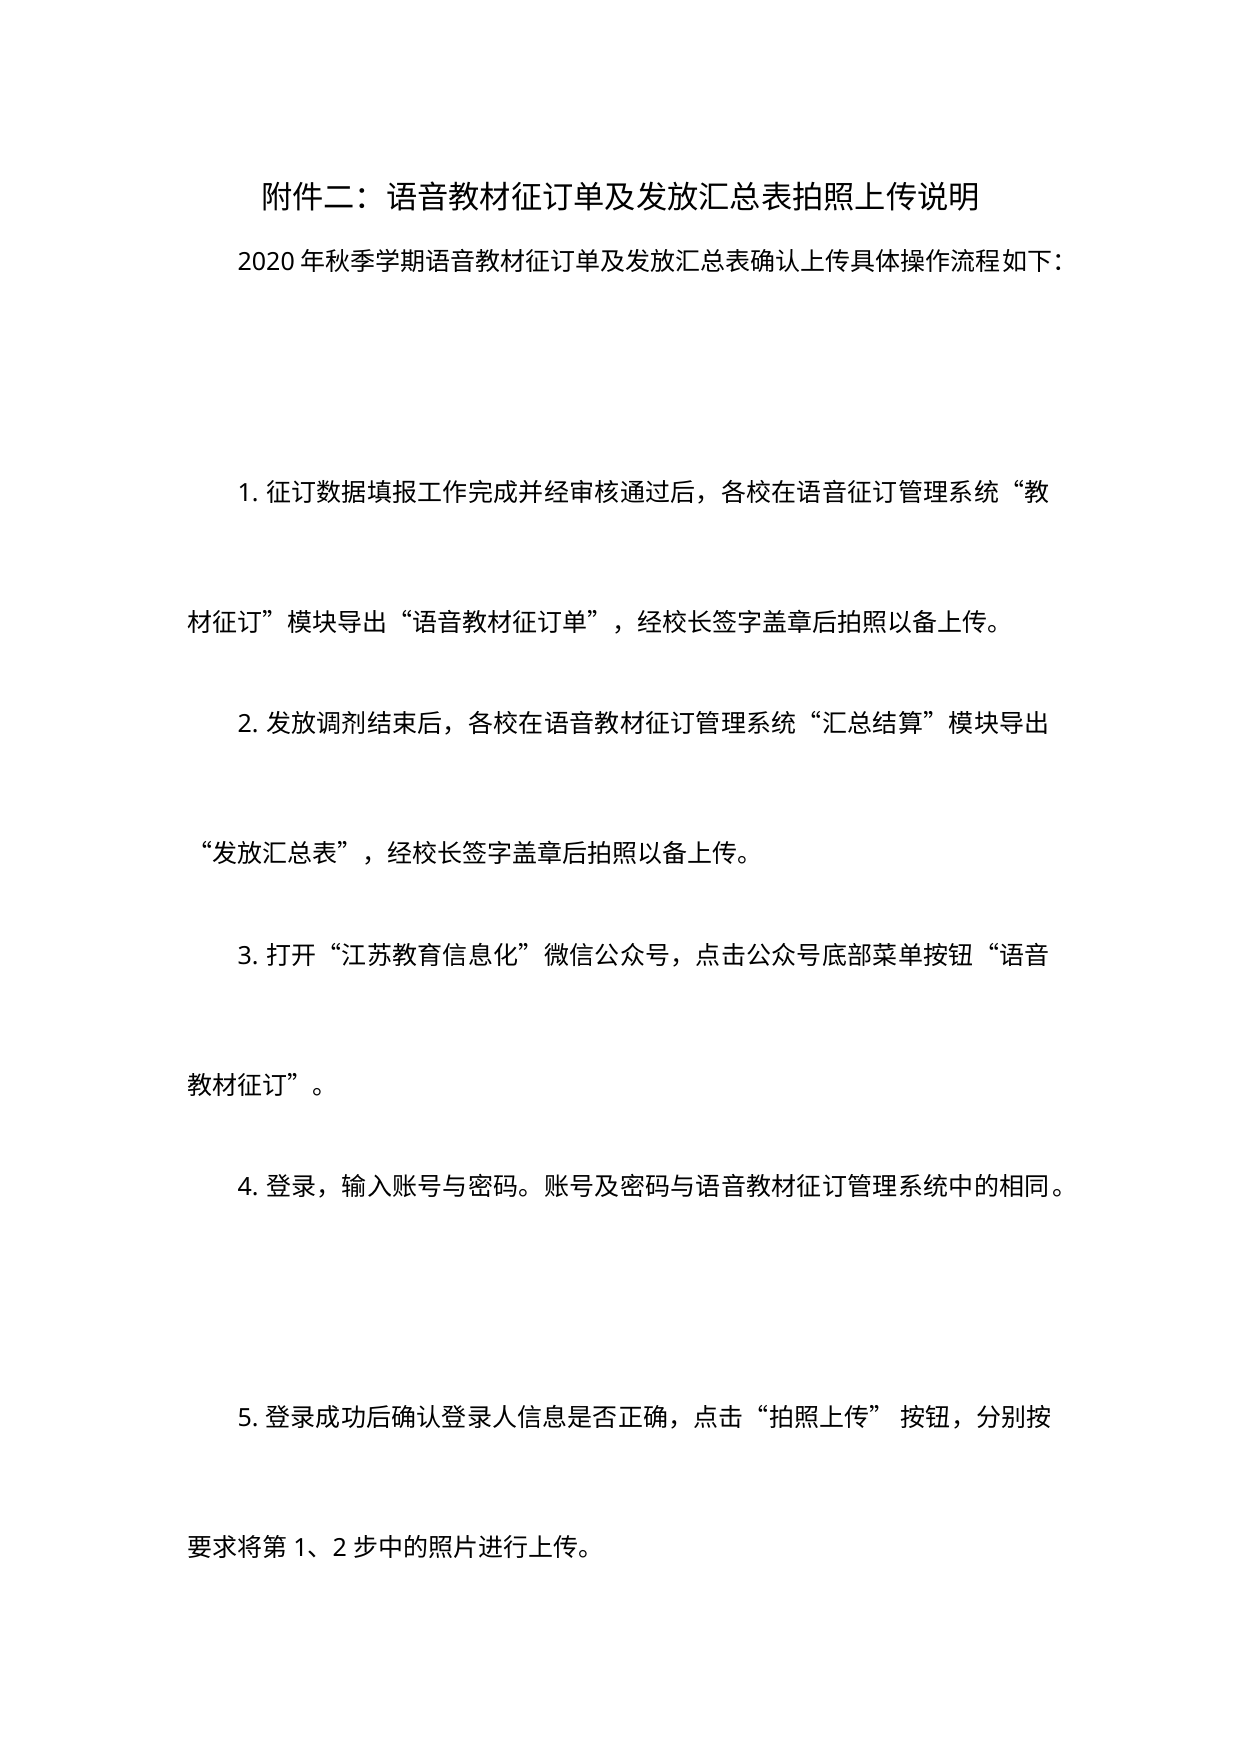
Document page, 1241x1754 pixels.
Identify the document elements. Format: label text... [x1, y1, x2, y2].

text 3. 打开“江苏教育信息化”微信公众号，点击公众号底部菜单按钮“语音教材征订”。 [187, 921, 1053, 1116]
text 2020年秋季学期语音教材征订单及发放汇总表确认上传具体操作流程如下： [187, 227, 1053, 422]
text 5. 登录成功后确认登录人信息是否正确，点击“拍照上传” 按钮，分别按要求将第 1、2 步中的照片进行上传。 [187, 1383, 1053, 1578]
text 附件二：语音教材征订单及发放汇总表拍照上传说明 [187, 162, 1053, 227]
text 2. 发放调剂结束后，各校在语音教材征订管理系统“汇总结算”模块导出“发放汇总表”，经校长签字盖章后拍照以备上传。 [187, 689, 1053, 884]
text 4. 登录，输入账号与密码。账号及密码与语音教材征订管理系统中的相同。 [187, 1152, 1053, 1347]
text 1. 征订数据填报工作完成并经审核通过后，各校在语音征订管理系统“教材征订”模块导出“语音教材征订单”，经校长签字盖章后拍照以备上传。 [187, 458, 1053, 653]
